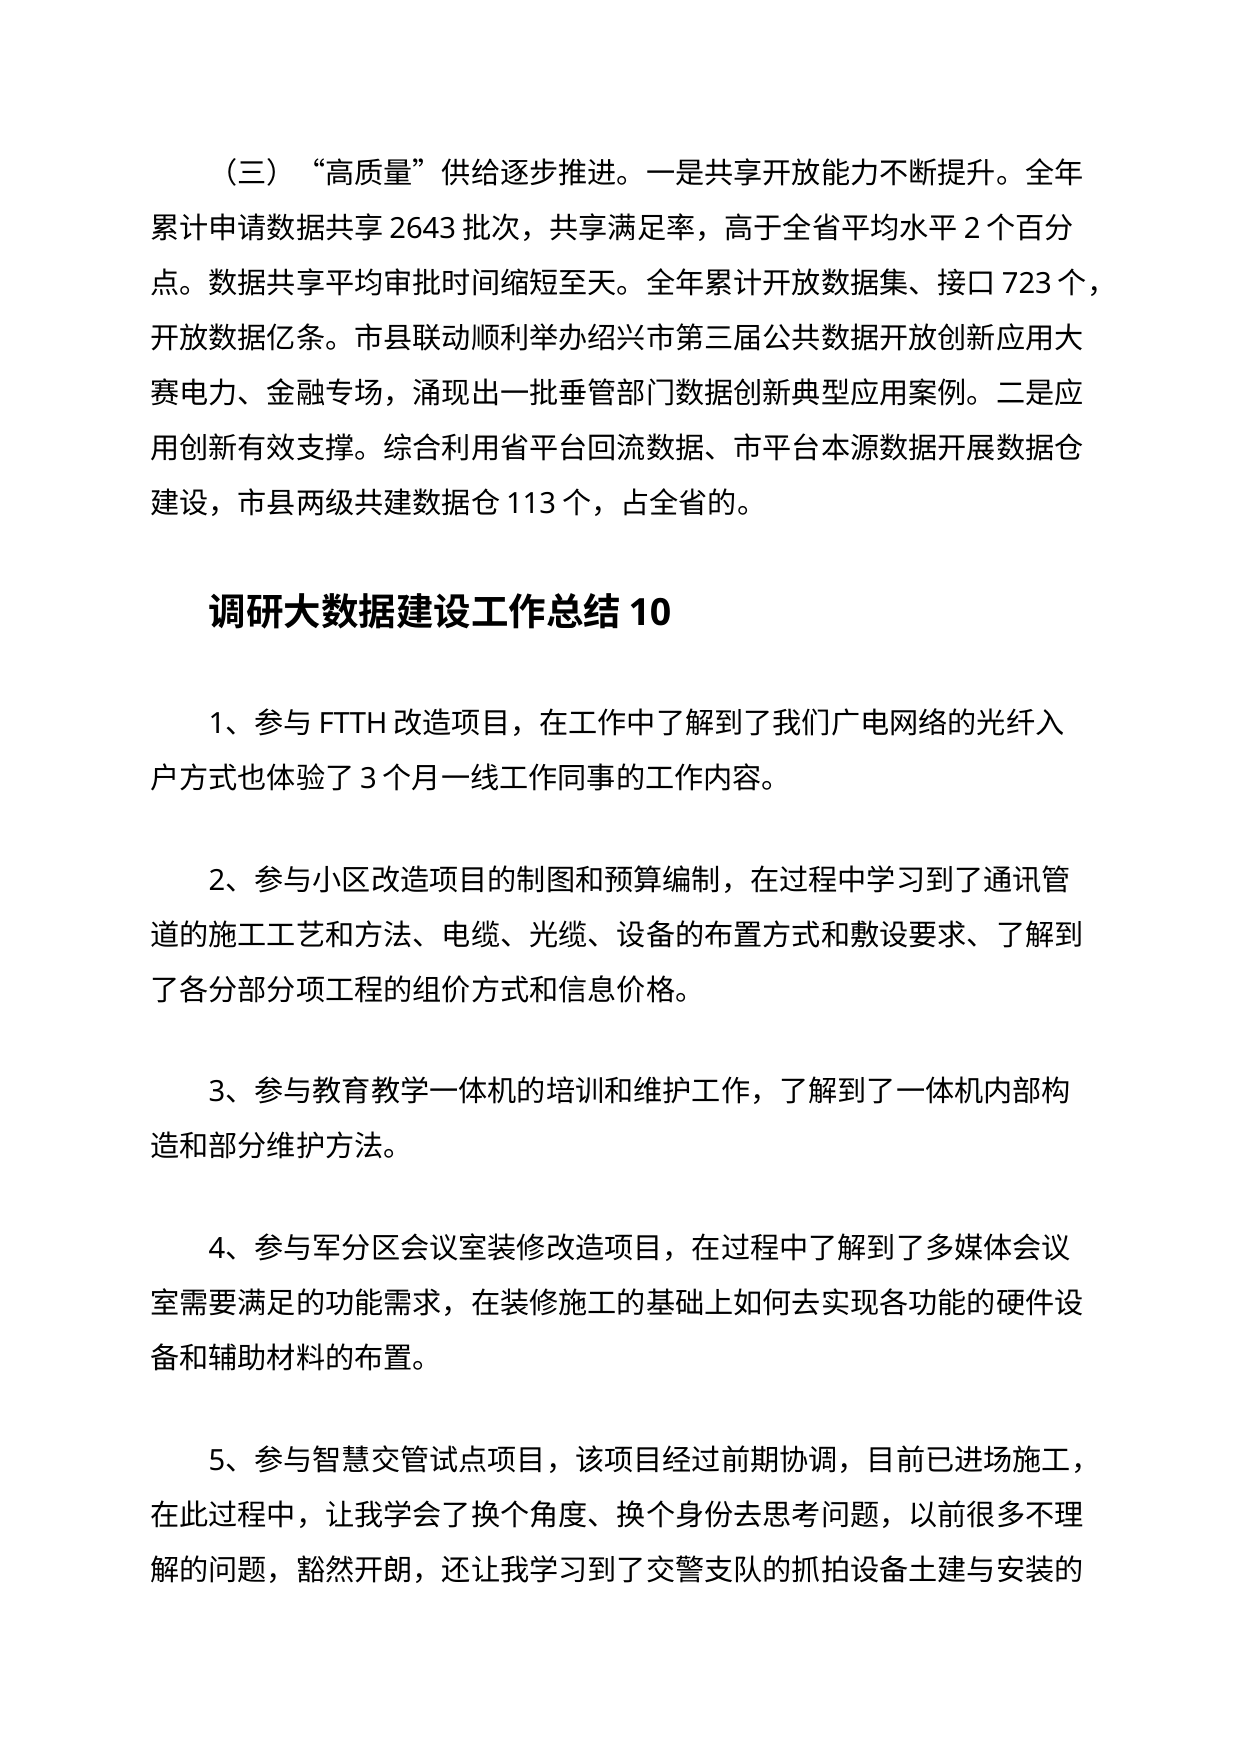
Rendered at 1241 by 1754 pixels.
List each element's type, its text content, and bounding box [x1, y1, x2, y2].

text 4、参与军分区会议室装修改造项目，在过程中了解到了多媒体会议室需要满足的功能需求，在装修施工的基础上如何去实现各功能的硬件设备和辅助材料的布置。 [150, 1224, 1090, 1377]
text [150, 1436, 1090, 1588]
text 1、参与FTTH改造项目，在工作中了解到了我们广电网络的光纤入户方式也体验了3个月一线工作同事的工作内容。 [150, 699, 1090, 797]
text （三）“高质量”供给逐步推进。一是共享开放能力不断提升。全年累计申请数据共享2643批次，共享满足率，高于全省平均水平2个百分点。数据共享平均审批时间缩短至天。全年累计开放数据集、接口723个，开放数据亿条。市县联动顺利举办绍兴市第三届公共数据开放创新应用大赛电力、金融专场，涌现出一批垂管部门数据创新典型应用案例。二是应用创新有效支撑。综合利用省平台回流数据、市平台本源数据开展数据仓建设，市县两级共建数据仓113个，占全省的。 [150, 150, 1090, 522]
text 2、参与小区改造项目的制图和预算编制，在过程中学习到了通讯管道的施工工艺和方法、电缆、光缆、设备的布置方式和敷设要求、了解到了各分部分项工程的组价方式和信息价格。 [150, 856, 1090, 1008]
text 调研大数据建设工作总结10 [150, 582, 1090, 636]
text 3、参与教育教学一体机的培训和维护工作，了解到了一体机内部构造和部分维护方法。 [150, 1068, 1090, 1165]
